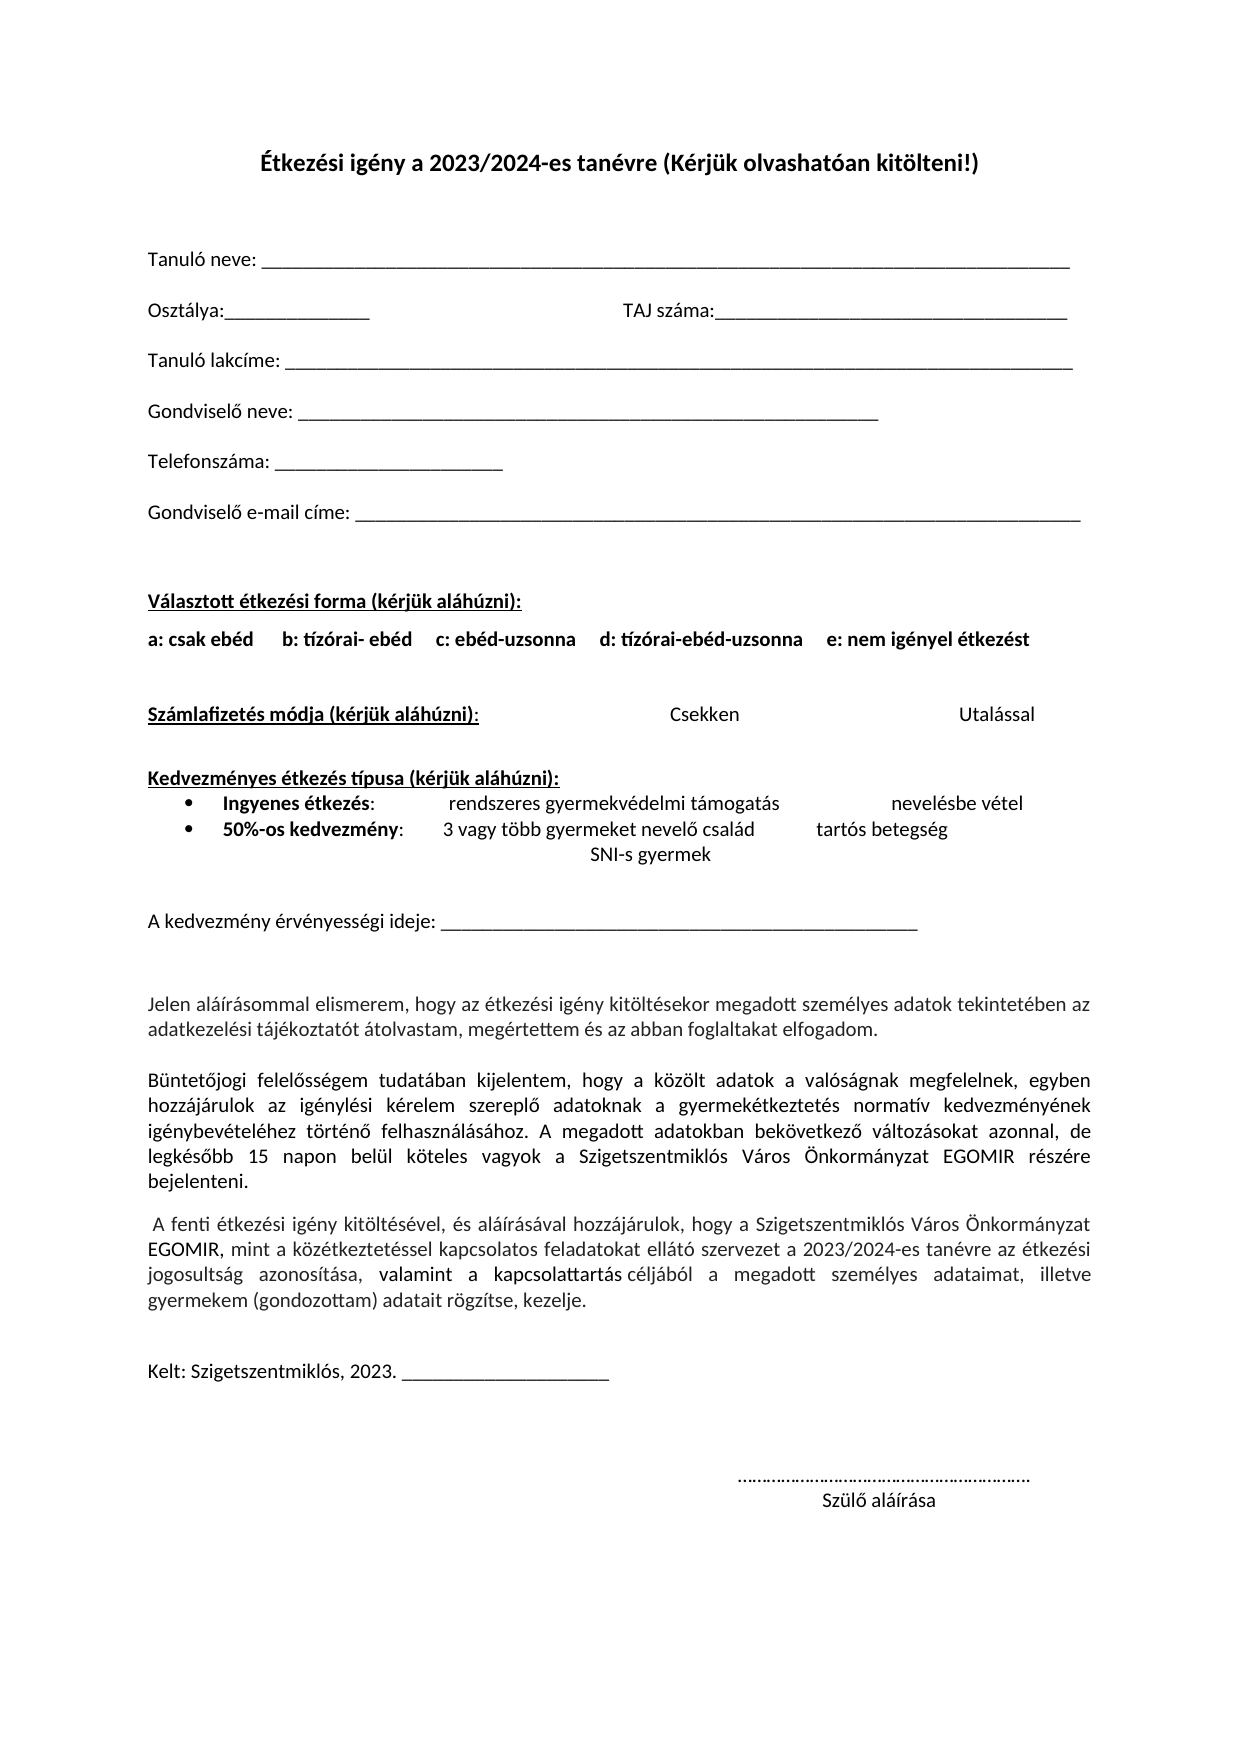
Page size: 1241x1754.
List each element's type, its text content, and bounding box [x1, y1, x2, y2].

text Tanuló neve: ______________________________________________________________________________ [148, 246, 1093, 272]
text Tanuló lakcíme: ____________________________________________________________________________ [148, 347, 1093, 373]
text Étkezési igény a 2023/2024-es tanévre (Kérjük olvashatóan kitölteni!) [148, 148, 1093, 178]
text Osztálya:______________ TAJ száma:__________________________________ [148, 297, 1093, 322]
text A fenti étkezési igény kitöltésével, és aláírásával hozzájárulok, hogy a Szigetszentmiklós Város Önkormányzat EGOMIR, mint a közétkeztetéssel kapcsolatos feladatokat ellátó szervezet a 2023/2024-es tanévre az étkezési jogosultság azonosítása, valamint a kapcsolattartás céljából a megadott személyes adataimat, illetve gyermekem (gondozottam) adatait rögzítse, kezelje. [148, 1211, 1093, 1312]
text Jelen aláírásommal elismerem, hogy az étkezési igény kitöltésekor megadott személyes adatok tekintetében az adatkezelési tájékoztatót átolvastam, megértettem és az abban foglaltakat elfogadom. [148, 933, 1093, 1042]
list Ingyenes étkezés: rendszeres gyermekvédelmi támogatás nevelésbe vétel [185, 790, 1093, 816]
text Gondviselő neve: ________________________________________________________ [148, 398, 1093, 423]
text Büntetőjogi felelősségem tudatában kijelentem, hogy a közölt adatok a valóságnak megfelelnek, egyben hozzájárulok az igénylési kérelem szereplő adatoknak a gyermekétkeztetés normatív kedvezményének igénybevételéhez történő felhasználásához. A megadott adatokban bekövetkező változásokat azonnal, de legkésőbb 15 napon belül köteles vagyok a Szigetszentmiklós Város Önkormányzat EGOMIR részére bejelenteni. [148, 1067, 1093, 1194]
text ……………………………………………………. [148, 1408, 1093, 1487]
text SNI-s gyermek [518, 841, 1093, 867]
list 50%-os kedvezmény: 3 vagy több gyermeket nevelő család tartós betegség [185, 816, 1093, 841]
text A kedvezmény érvényességi ideje: ______________________________________________ [148, 908, 1093, 933]
text Telefonszáma: ______________________ [148, 449, 1093, 474]
text Gondviselő e-mail címe: ______________________________________________________________________ [148, 499, 1093, 525]
text Szülő aláírása [664, 1487, 1093, 1513]
text Kedvezményes étkezés típusa (kérjük aláhúzni): [148, 765, 1093, 790]
text a: csak ebéd b: tízórai- ebéd c: ebéd-uzsonna d: tízórai-ebéd-uzsonna e: nem igényel étkezést [148, 626, 1093, 651]
text Választott étkezési forma (kérjük aláhúzni): [148, 588, 1093, 613]
text Kelt: Szigetszentmiklós, 2023. ____________________ [148, 1329, 1093, 1383]
text Számlafizetés módja (kérjük aláhúzni): Csekken Utalással [148, 702, 1093, 727]
